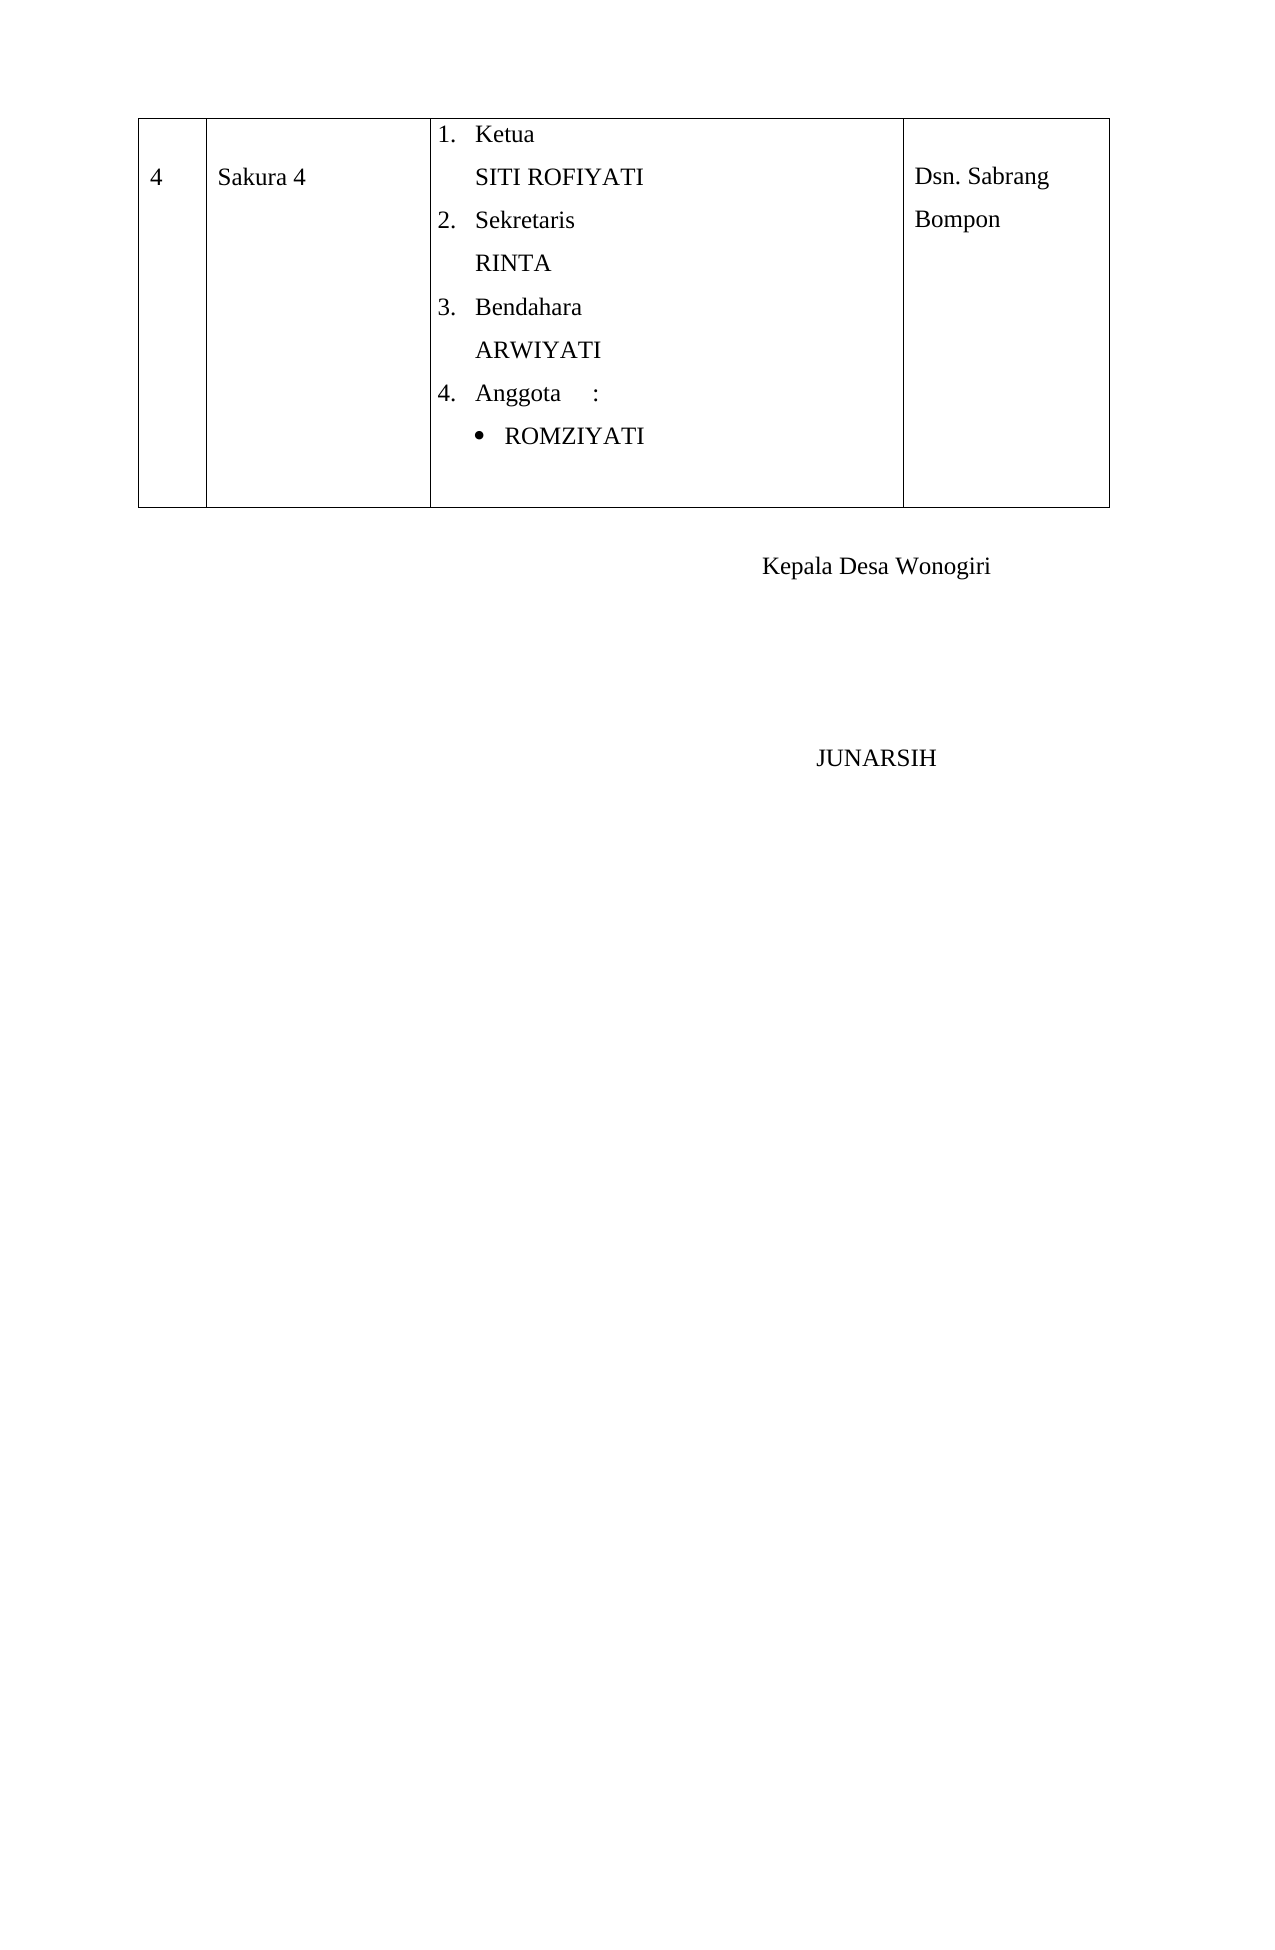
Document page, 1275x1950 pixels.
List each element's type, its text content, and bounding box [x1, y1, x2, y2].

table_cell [431, 119, 903, 507]
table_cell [904, 119, 1109, 507]
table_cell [207, 119, 430, 507]
table_cell Kepala Desa Wonogiri JUNARSIH [713, 508, 1040, 806]
table_cell 1 2 3 4 [139, 119, 206, 507]
